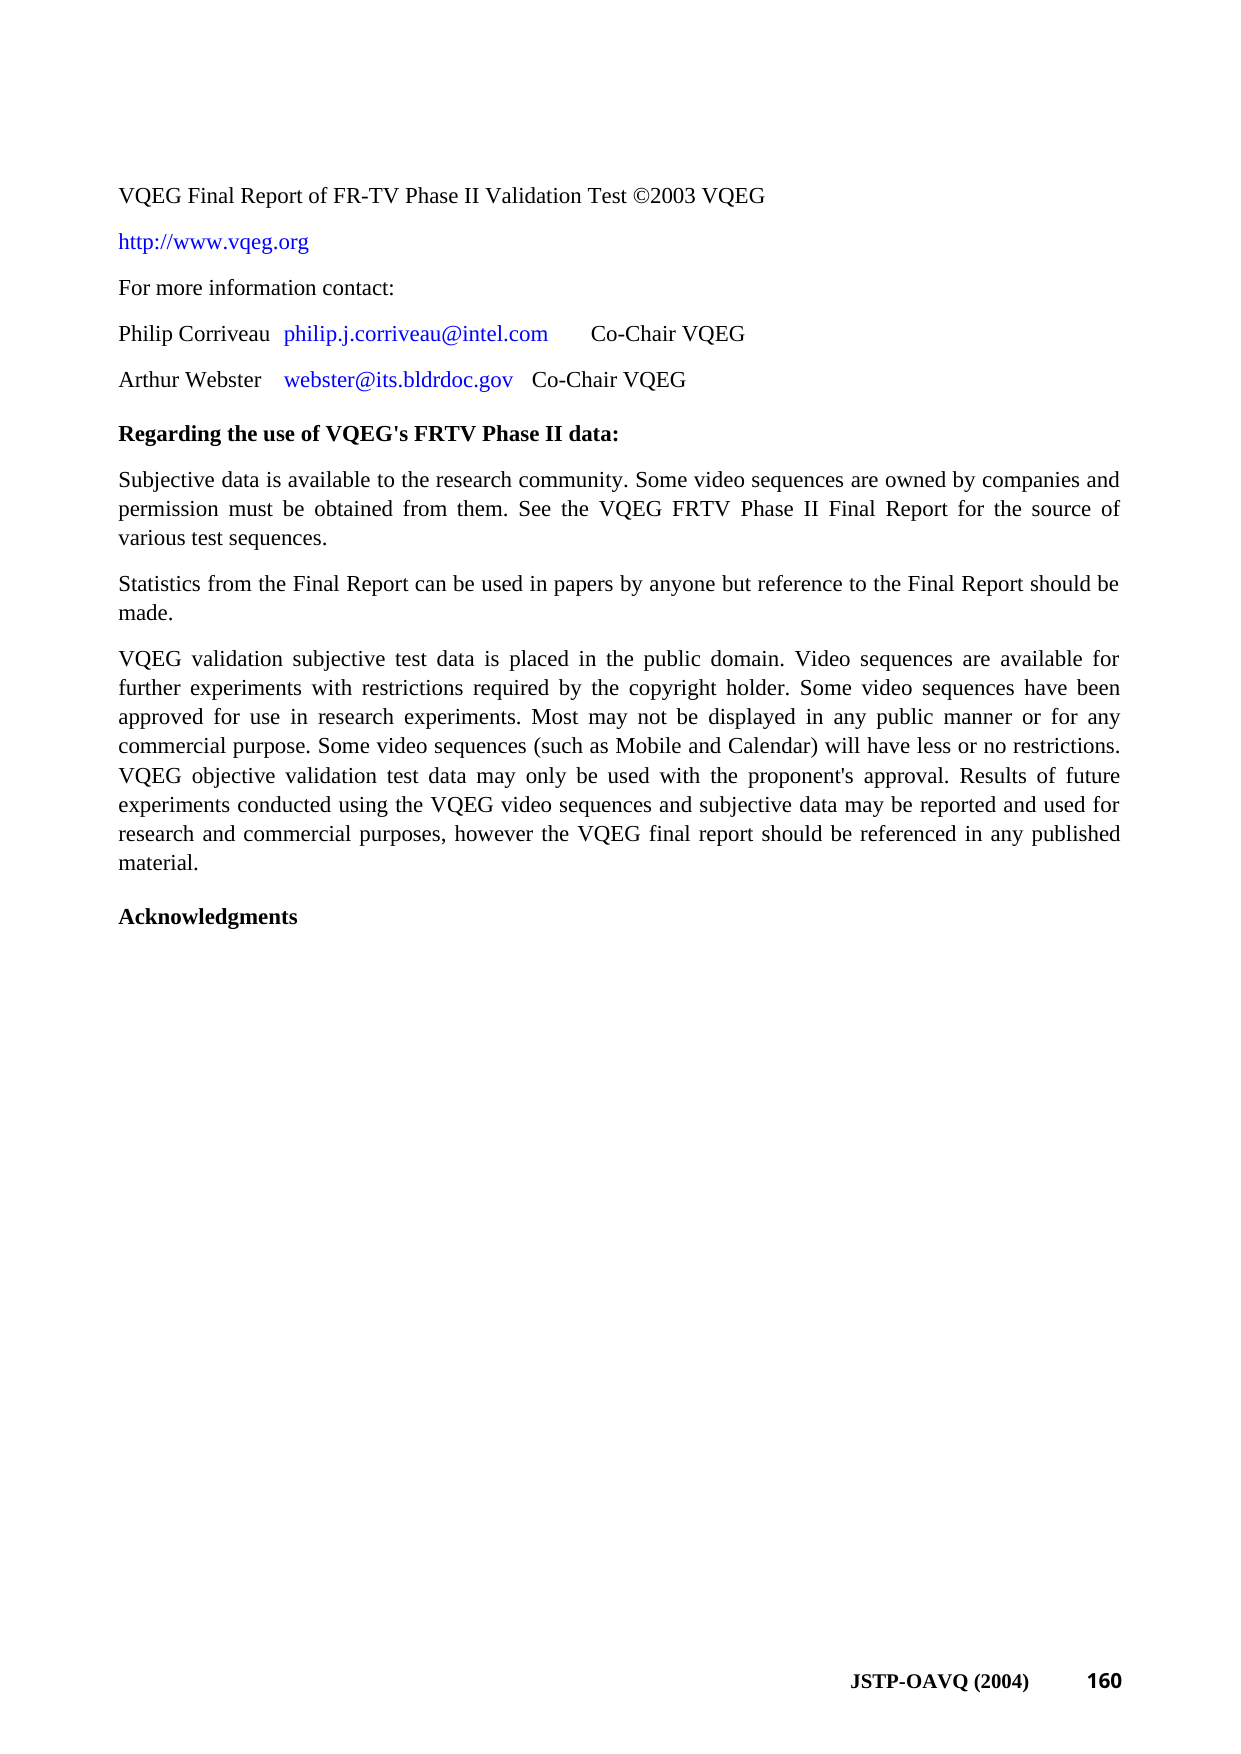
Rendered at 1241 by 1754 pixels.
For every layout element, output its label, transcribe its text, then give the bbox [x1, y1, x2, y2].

text Subjective data is available to the research community. Some video sequences are owned by companies and permission must be obtained from them. See the VQEG FRTV Phase II Final Report for the source of various test sequences. [118, 464, 1122, 551]
text Acknowledgments [118, 901, 1122, 931]
text Philip Corriveau philip.j.corriveau@intel.com Co-Chair VQEG [118, 318, 1122, 347]
text For more information contact: [118, 272, 1122, 301]
text Regarding the use of VQEG's FRTV Phase II data: [118, 418, 1122, 447]
text Arthur Webster webster@its.bldrdoc.gov Co-Chair VQEG [118, 364, 1122, 393]
text http://www.vqeg.org [118, 226, 1122, 256]
text Statistics from the Final Report can be used in papers by anyone but reference to the Final Report should be made. [118, 568, 1122, 626]
text VQEG Final Report of FR-TV Phase II Validation Test ©2003 VQEG [118, 181, 1122, 210]
text VQEG validation subjective test data is placed in the public domain. Video sequences are available for further experiments with restrictions required by the copyright holder. Some video sequences have been approved for use in research experiments. Most may not be displayed in any public manner or for any commercial purpose. Some video sequences (such as Mobile and Calendar) will have less or no restrictions. VQEG objective validation test data may only be used with the proponent's approval. Results of future experiments conducted using the VQEG video sequences and subjective data may be reported and used for research and commercial purposes, however the VQEG final report should be referenced in any published material. [118, 643, 1122, 876]
